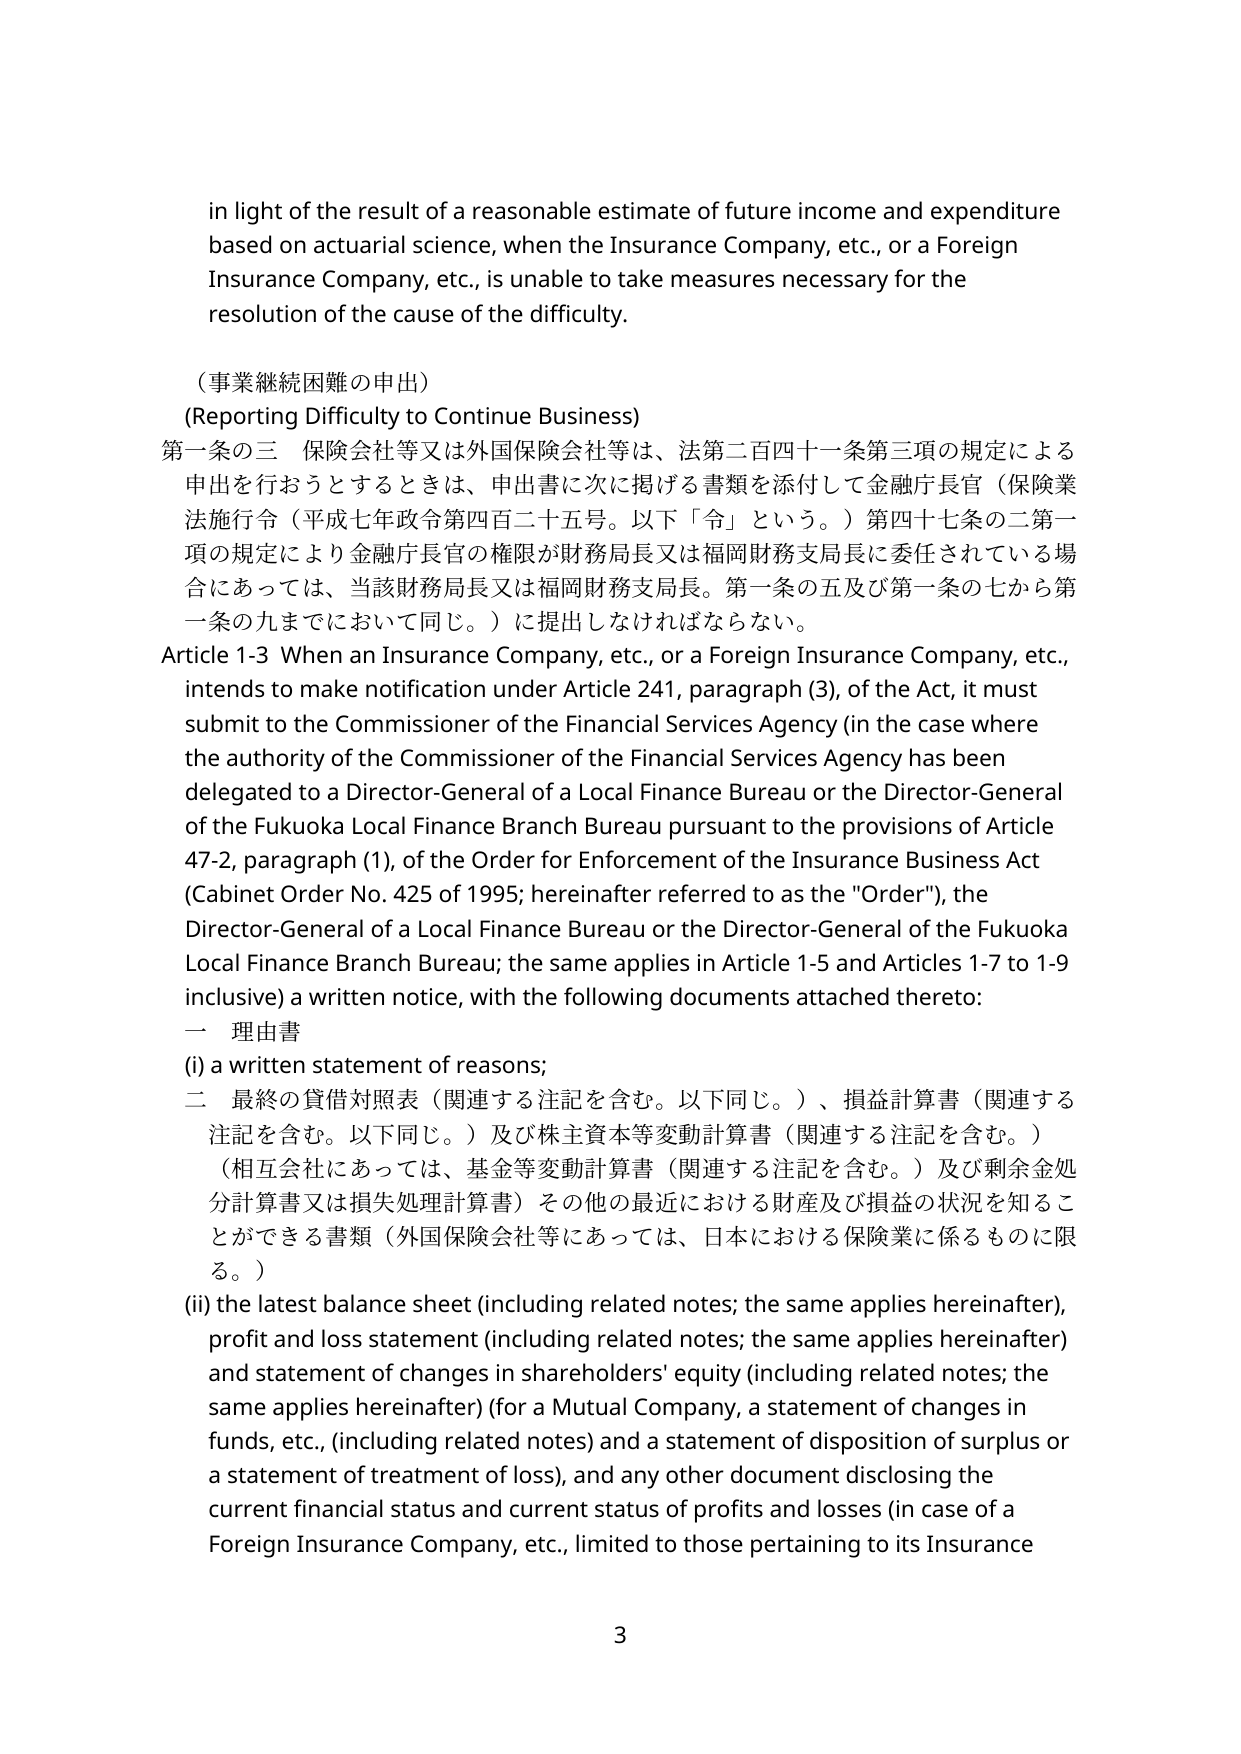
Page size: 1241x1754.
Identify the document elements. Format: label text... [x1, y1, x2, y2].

text (Reporting Difficulty to Continue Business) [184, 399, 1079, 433]
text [184, 1287, 1079, 1560]
text Article 1-3 When an Insurance Company, etc., or a Foreign Insurance Company, etc., intends to make notification under Article 241, paragraph (3), of the Act, it must submit to the Commissioner of the Financial Services Agency (in the case where the authority of the Commissioner of the Financial Services Agency has been delegated to a Director-General of a Local Finance Bureau or the Director-General of the Fukuoka Local Finance Branch Bureau pursuant to the provisions of Article 47-2, paragraph (1), of the Order for Enforcement of the Insurance Business Act (Cabinet Order No. 425 of 1995; hereinafter referred to as the "Order"), the Director-General of a Local Finance Bureau or the Director-General of the Fukuoka Local Finance Branch Bureau; the same applies in Article 1-5 and Articles 1-7 to 1-9 inclusive) a written notice, with the following documents attached thereto: [161, 638, 1079, 1014]
text 二 最終の貸借対照表（関連する注記を含む。以下同じ。）、損益計算書（関連する注記を含む。以下同じ。）及び株主資本等変動計算書（関連する注記を含む。）（相互会社にあっては、基金等変動計算書（関連する注記を含む。）及び剰余金処分計算書又は損失処理計算書）その他の最近における財産及び損益の状況を知ることができる書類（外国保険会社等にあっては、日本における保険業に係るものに限る。） [184, 1082, 1079, 1287]
text 一 理由書 [184, 1014, 1079, 1048]
text （事業継続困難の申出） [184, 364, 1079, 399]
text 第一条の三 保険会社等又は外国保険会社等は、法第二百四十一条第三項の規定による申出を行おうとするときは、申出書に次に掲げる書類を添付して金融庁長官（保険業法施行令（平成七年政令第四百二十五号。以下「令」という。）第四十七条の二第一項の規定により金融庁長官の権限が財務局長又は福岡財務支局長に委任されている場合にあっては、当該財務局長又は福岡財務支局長。第一条の五及び第一条の七から第一条の九までにおいて同じ。）に提出しなければならない。 [161, 433, 1079, 638]
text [184, 194, 1079, 330]
text (i) a written statement of reasons; [184, 1048, 1079, 1082]
